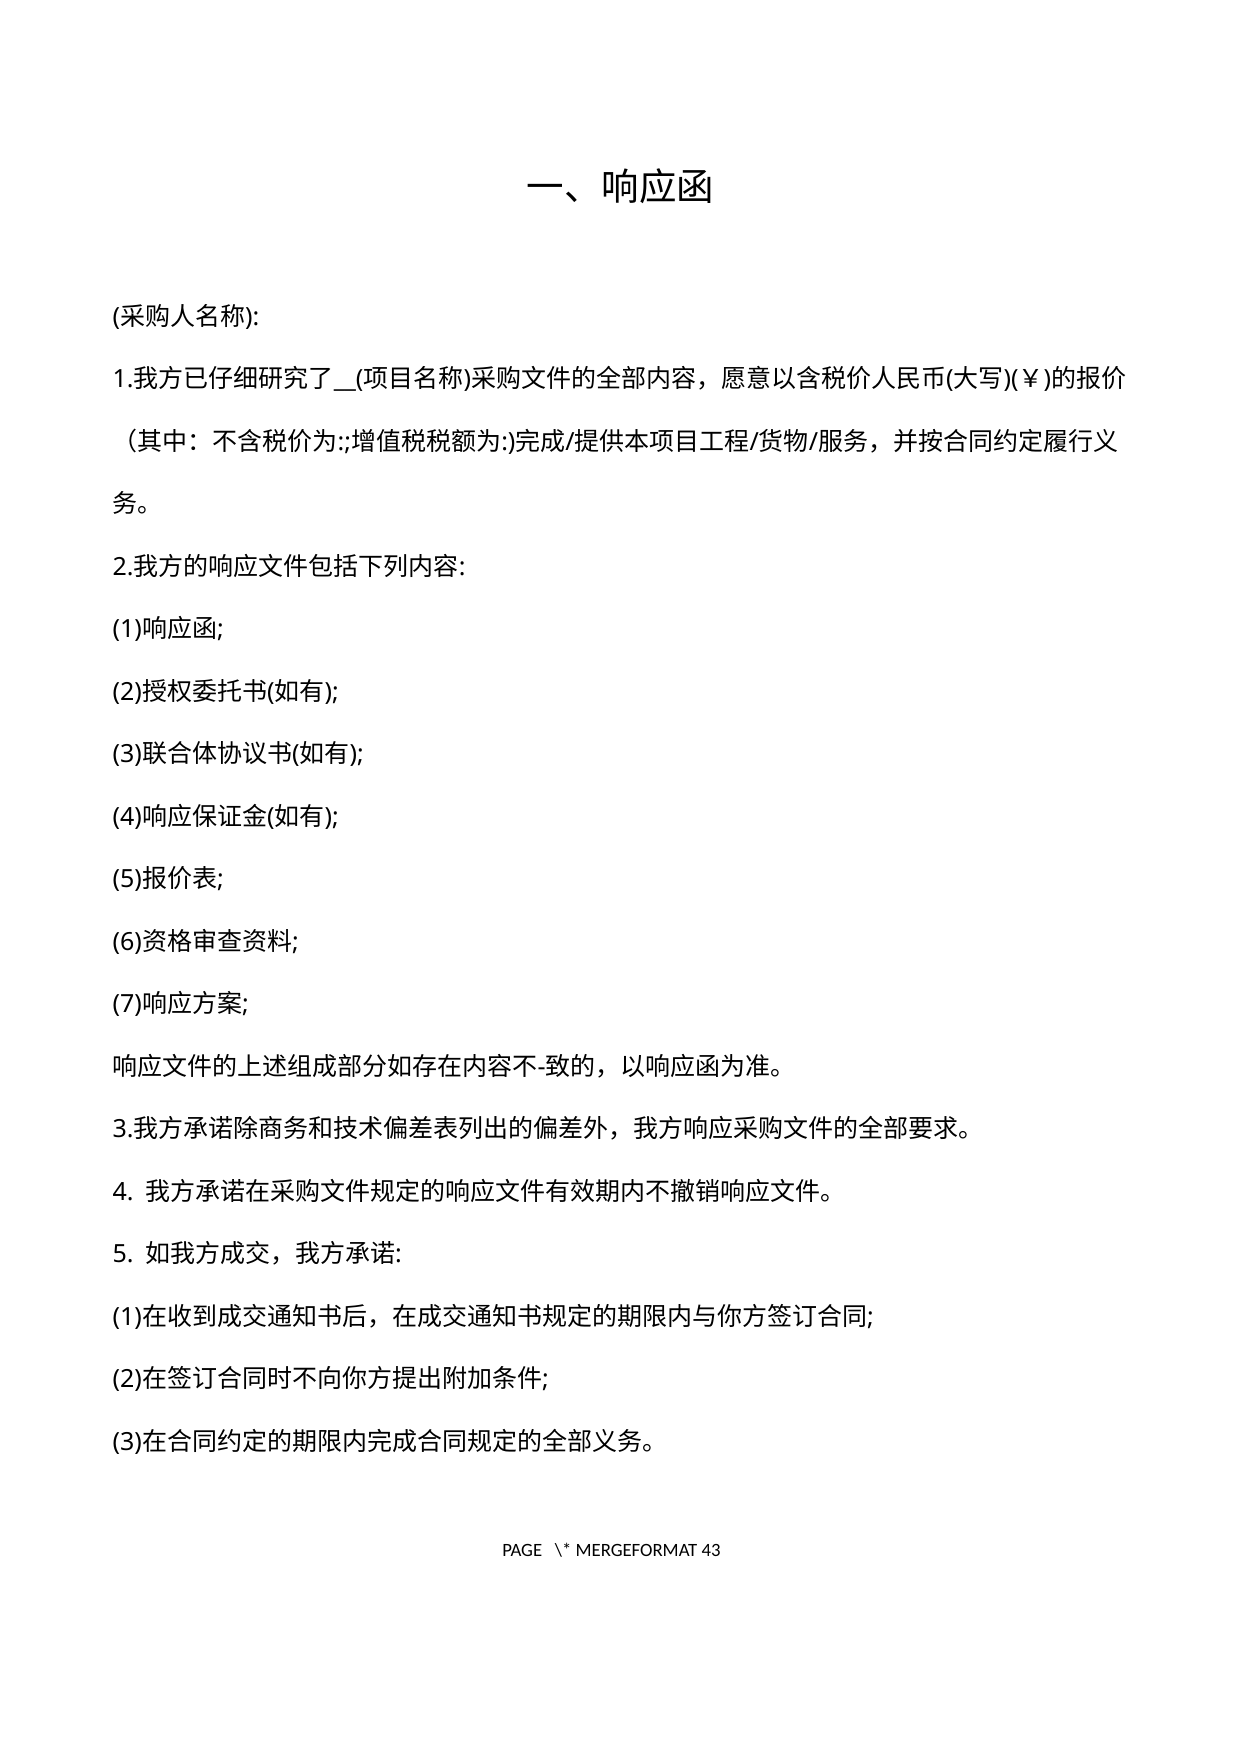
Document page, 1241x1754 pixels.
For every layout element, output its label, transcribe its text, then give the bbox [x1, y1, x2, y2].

text 2.我方的响应文件包括下列内容: [112, 525, 1128, 587]
list 响应函 [112, 150, 1128, 212]
text 响应文件的上述组成部分如存在内容不-致的，以响应函为准。 [112, 1025, 1128, 1087]
text (2)授权委托书(如有); [112, 650, 1128, 712]
text (3)联合体协议书(如有); [112, 712, 1128, 775]
text 1.我方已仔细研究了__(项目名称)采购文件的全部内容，愿意以含税价人民币(大写)(￥)的报价（其中：不含税价为:;增值税税额为:)完成/提供本项目工程/货物/服务，并按合同约定履行义务。 [112, 337, 1128, 525]
list 如我方成交，我方承诺: [112, 1212, 1128, 1275]
text (3)在合同约定的期限内完成合同规定的全部义务。 [112, 1400, 1128, 1462]
list 我方承诺在采购文件规定的响应文件有效期内不撤销响应文件。 [112, 1150, 1128, 1212]
text (采购人名称): [112, 275, 1128, 337]
text (5)报价表; [112, 837, 1128, 900]
text (6)资格审查资料; [112, 900, 1128, 962]
text (7)响应方案; [112, 962, 1128, 1025]
text (1)在收到成交通知书后，在成交通知书规定的期限内与你方签订合同; [112, 1275, 1128, 1337]
text 3.我方承诺除商务和技术偏差表列出的偏差外，我方响应采购文件的全部要求。 [112, 1087, 1128, 1150]
text (2)在签订合同时不向你方提出附加条件; [112, 1337, 1128, 1400]
text (4)响应保证金(如有); [112, 775, 1128, 837]
text (1)响应函; [112, 587, 1128, 650]
